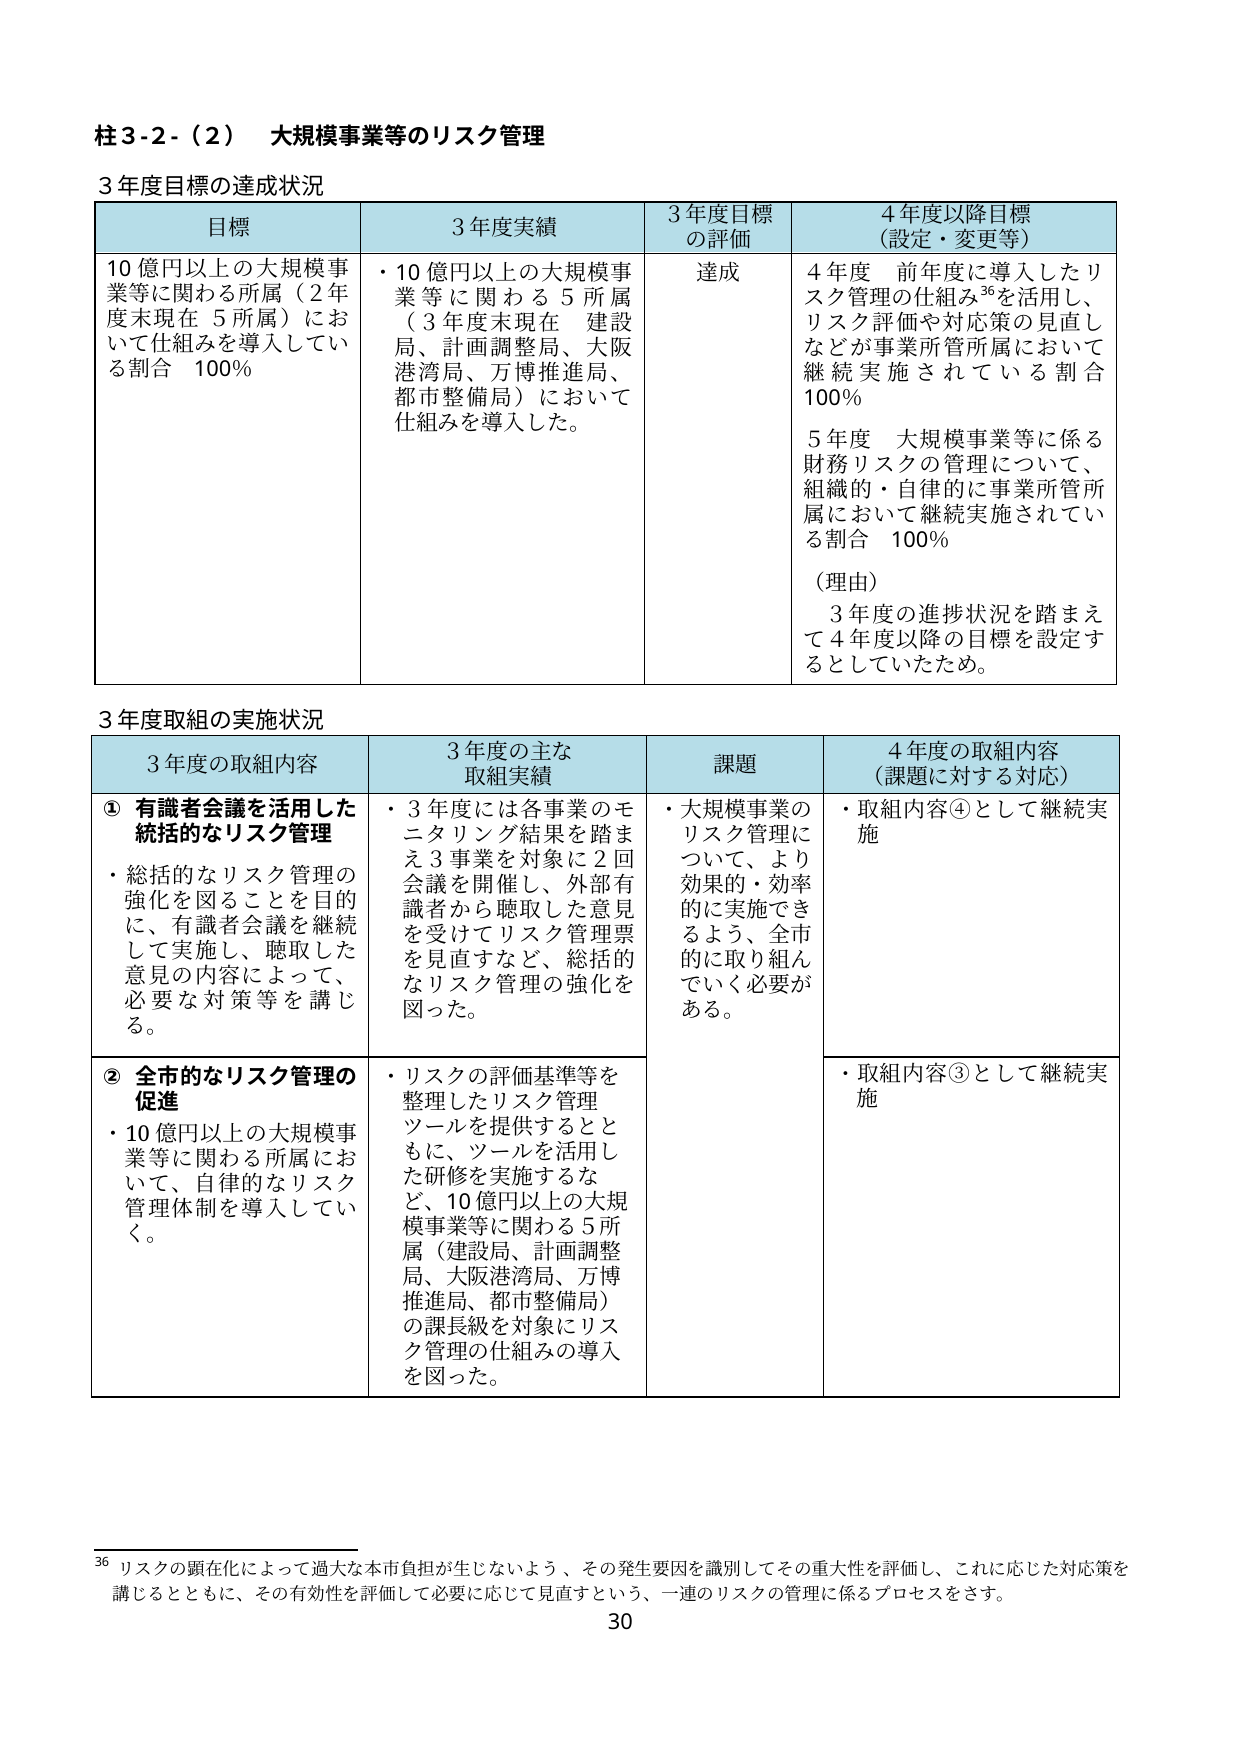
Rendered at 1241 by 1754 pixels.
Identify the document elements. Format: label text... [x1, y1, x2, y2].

text ３年度取組の実施状況 [94, 702, 1146, 735]
table_cell 達成 [645, 254, 791, 684]
table_header ３年度実績 [361, 203, 644, 252]
table_header ３年度目標 の評価 [645, 203, 791, 252]
text 柱３-２-（２） 大規模事業等のリスク管理 [94, 118, 1146, 151]
table_cell ・３年度には各事業のモニタリング結果を踏まえ３事業を対象に２回会議を開催し、外部有識者から聴取した意見を受けてリスク管理票を見直すなど、総括的なリスク管理の強化を図った。 [369, 794, 646, 1056]
table_header ３年度の取組内容 [92, 736, 368, 793]
table_header 目標 [96, 203, 360, 252]
table_cell ４年度 前年度に導入したリスク管理の仕組みを活用し、リスク評価や対応策の見直しなどが事業所管所属において継続実施されている割合 100％ ５年度 大規模事業等に係る財務リスクの管理について、組織的・自律的に事業所管所属において継続実施されている割合 100％ （理由） ３年度の進捗状況を踏まえて４年度以降の目標を設定するとしていたため。 [792, 254, 1116, 684]
table_header ４年度の取組内容 （課題に対する対応） [824, 736, 1119, 793]
table_cell ・10億円以上の大規模事業等に関わる５所属（３年度末現在 建設局、計画調整局、大阪港湾局、万博推進局、都市整備局）において仕組みを導入した。 [361, 254, 644, 684]
table_cell 全市的なリスク管理の促進 ・10億円以上の大規模事業等に関わる所属において、自律的なリスク管理体制を導入していく。 [92, 1058, 368, 1396]
table_cell ・リスクの評価基準等を整理したリスク管理ツールを提供するとともに、ツールを活用した研修を実施するなど、10億円以上の大規模事業等に関わる５所属（建設局、計画調整局、大阪港湾局、万博推進局、都市整備局）の課長級を対象にリスク管理の仕組みの導入を図った。 [369, 1058, 646, 1396]
table_cell 有識者会議を活用した統括的なリスク管理 ・総括的なリスク管理の強化を図ることを目的に、有識者会議を継続して実施し、聴取した意見の内容によって、必要な対策等を講じる。 [92, 794, 368, 1056]
text ３年度目標の達成状況 [94, 168, 1146, 201]
table_header ４年度以降目標 （設定・変更等） [792, 203, 1116, 252]
table_cell ・取組内容④として継続実施 [824, 794, 1119, 1056]
table_header 課題 [647, 736, 823, 793]
table_cell ・取組内容③として継続実施 [824, 1058, 1119, 1396]
table_cell ・大規模事業のリスク管理について、より効果的・効率的に実施できるよう、全市的に取り組んでいく必要がある。 [647, 794, 823, 1396]
table_header ３年度の主な 取組実績 [369, 736, 646, 793]
table_cell 10億円以上の大規模事業等に関わる所属（２年度末現在 ５所属）において仕組みを導入している割合 100％ [96, 254, 360, 684]
